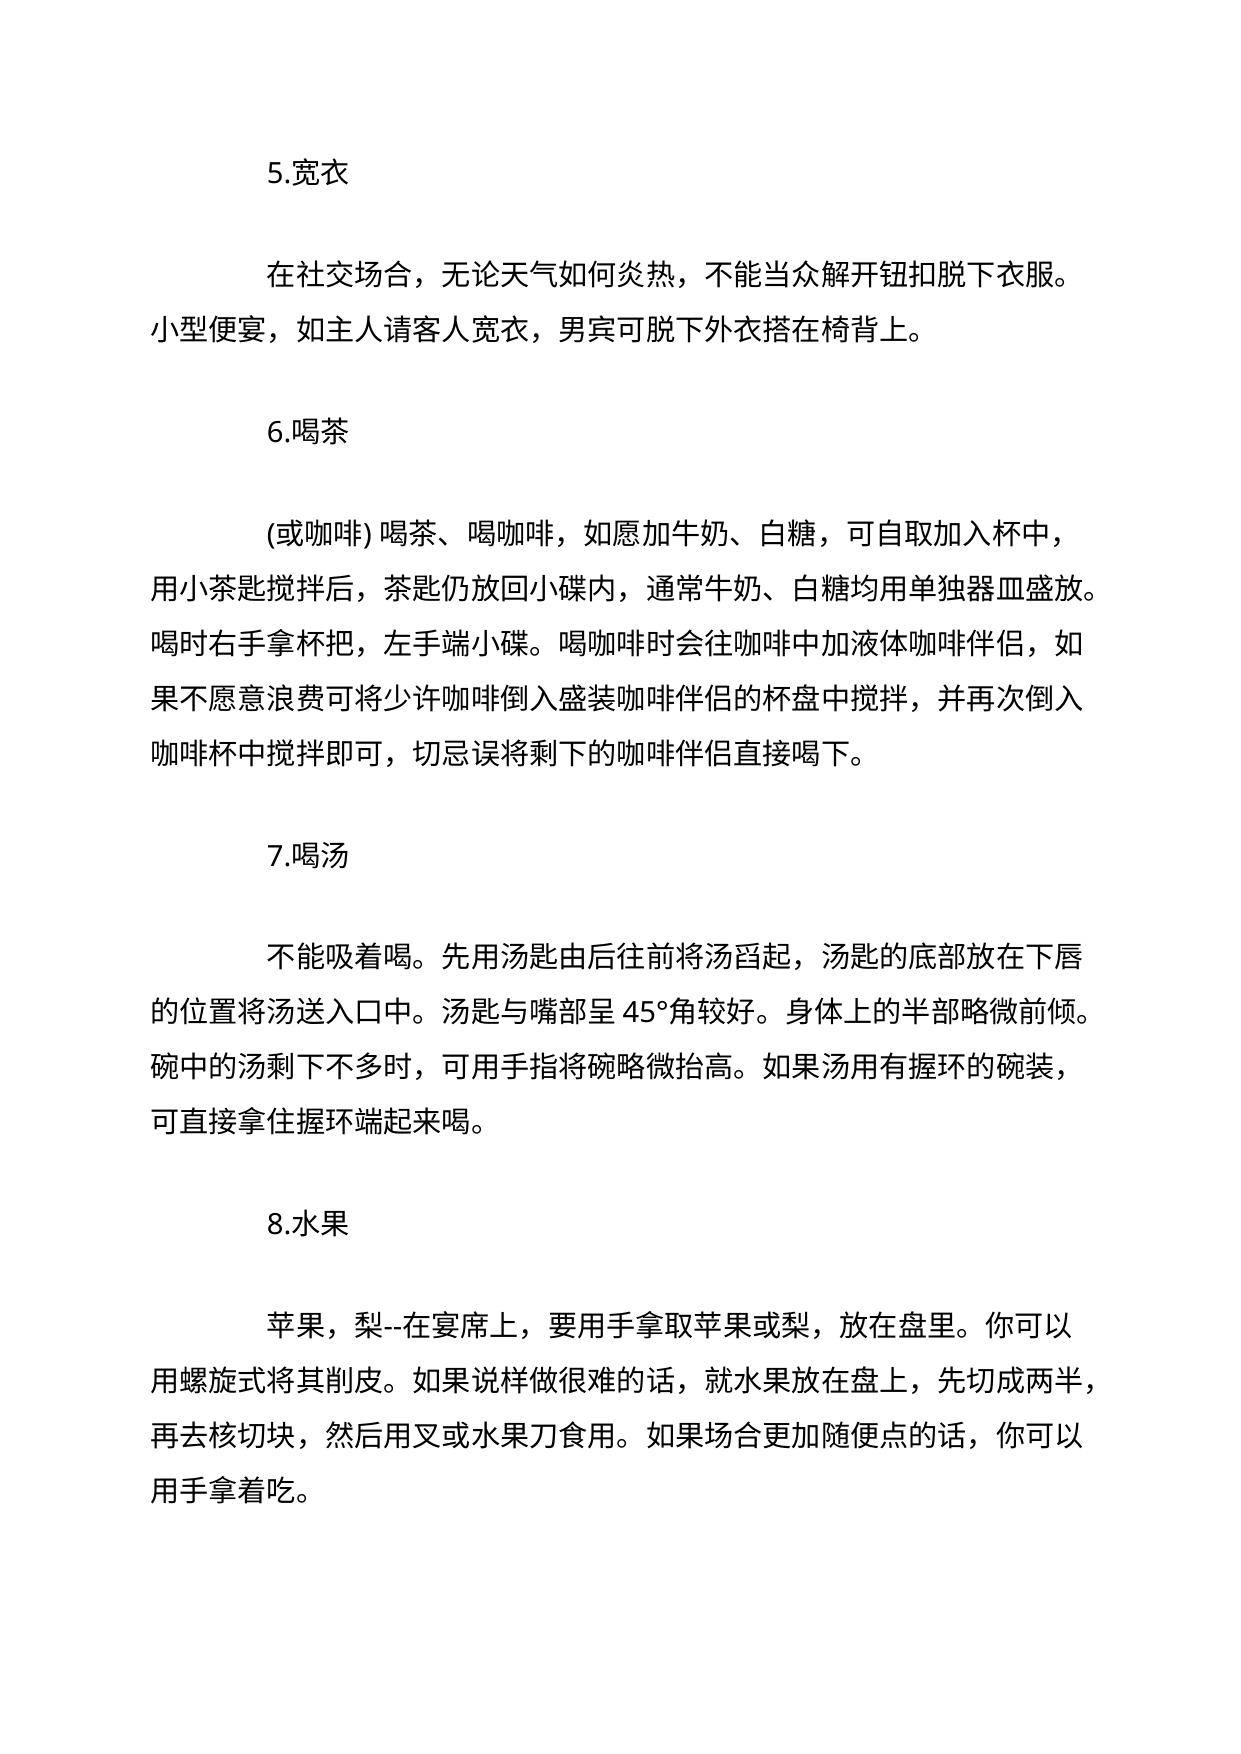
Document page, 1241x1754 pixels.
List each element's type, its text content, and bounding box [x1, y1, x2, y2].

text 6.喝茶 [150, 409, 1090, 451]
text 在社交场合，无论天气如何炎热，不能当众解开钮扣脱下衣服。小型便宴，如主人请客人宽衣，男宾可脱下外衣搭在椅背上。 [150, 252, 1090, 349]
text 8.水果 [150, 1201, 1090, 1243]
text 不能吸着喝。先用汤匙由后往前将汤舀起，汤匙的底部放在下唇的位置将汤送入口中。汤匙与嘴部呈45°角较好。身体上的半部略微前倾。碗中的汤剩下不多时，可用手指将碗略微抬高。如果汤用有握环的碗装，可直接拿住握环端起来喝。 [150, 934, 1090, 1141]
text 5.宽衣 [150, 150, 1090, 192]
text 7.喝汤 [150, 832, 1090, 874]
text 苹果，梨--在宴席上，要用手拿取苹果或梨，放在盘里。你可以用螺旋式将其削皮。如果说样做很难的话，就水果放在盘上，先切成两半，再去核切块，然后用叉或水果刀食用。如果场合更加随便点的话，你可以用手拿着吃。 [150, 1303, 1090, 1510]
text (或咖啡) 喝茶、喝咖啡，如愿加牛奶、白糖，可自取加入杯中，用小茶匙搅拌后，茶匙仍放回小碟内，通常牛奶、白糖均用单独器皿盛放。喝时右手拿杯把，左手端小碟。喝咖啡时会往咖啡中加液体咖啡伴侣，如果不愿意浪费可将少许咖啡倒入盛装咖啡伴侣的杯盘中搅拌，并再次倒入咖啡杯中搅拌即可，切忌误将剩下的咖啡伴侣直接喝下。 [150, 511, 1090, 773]
